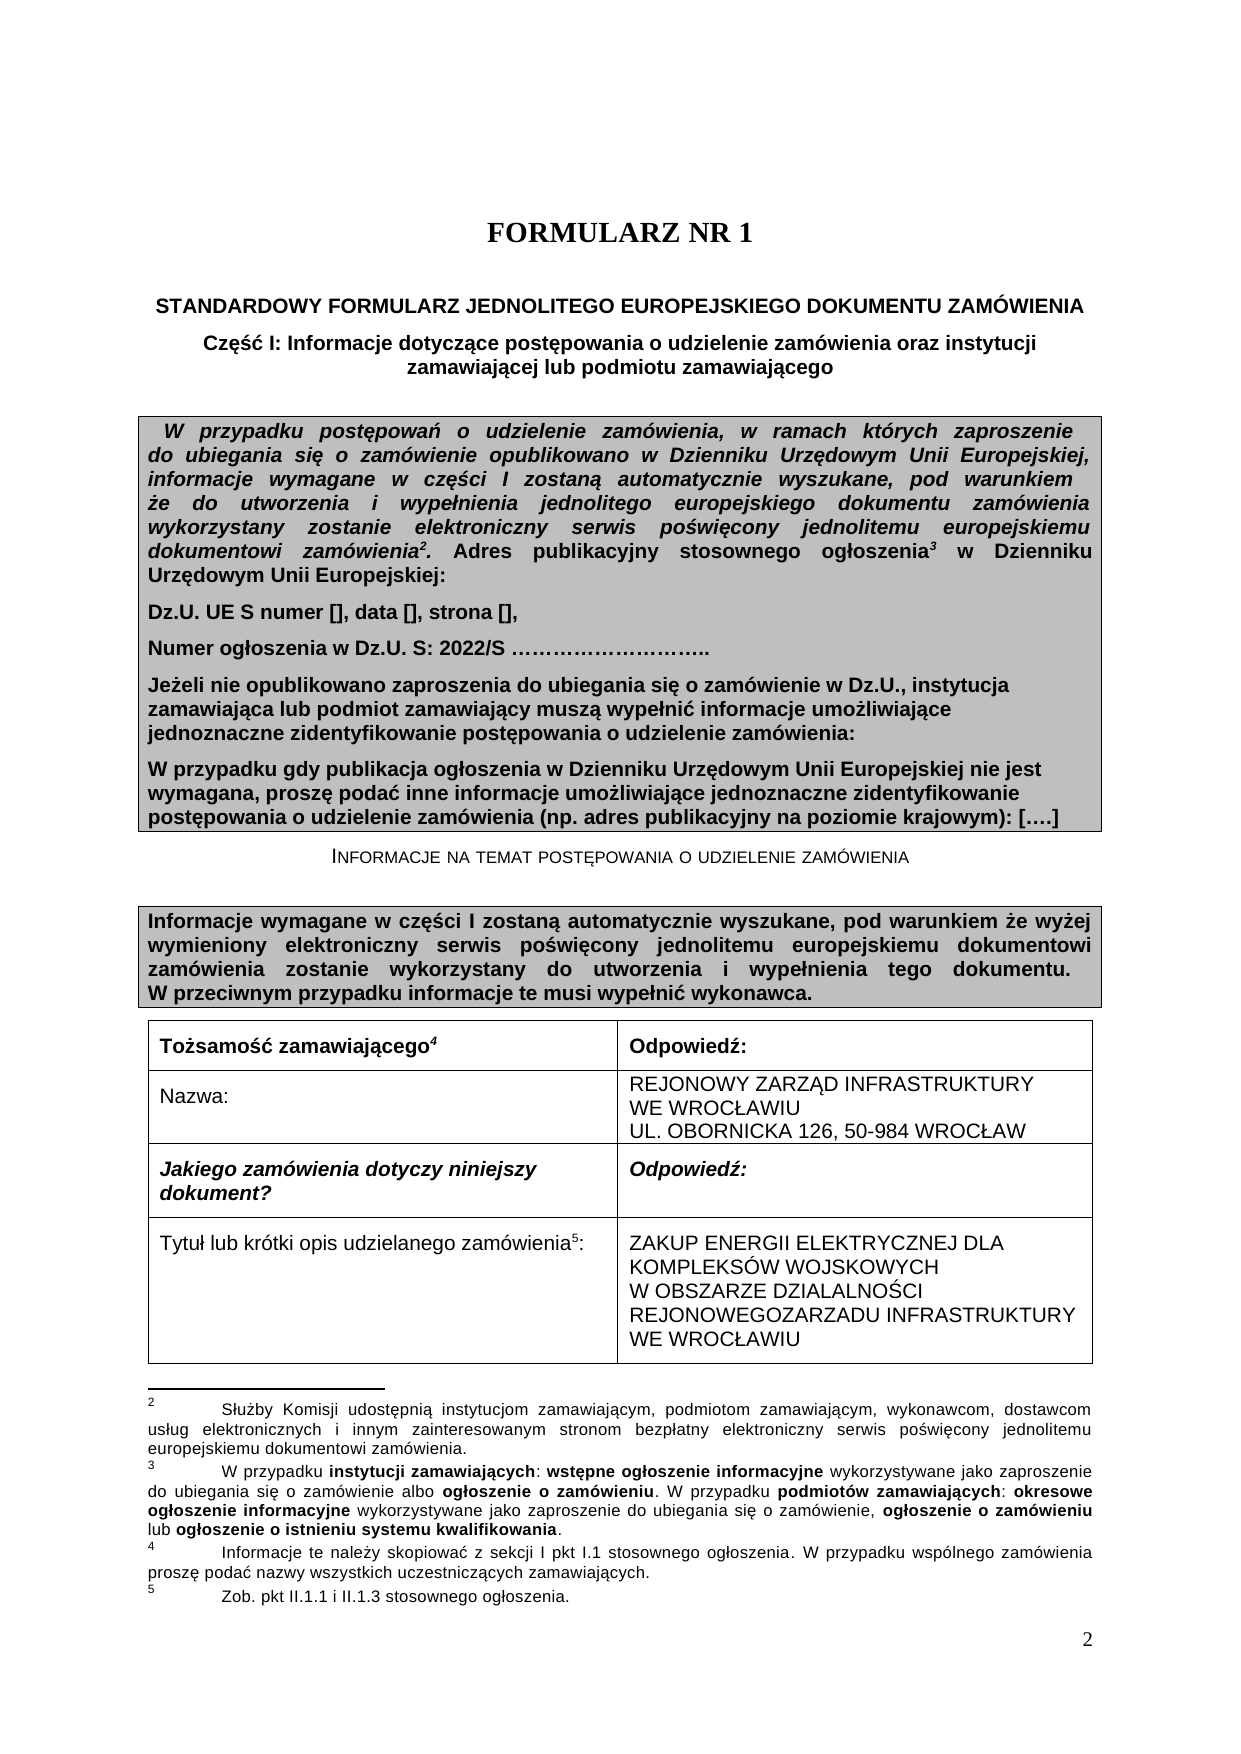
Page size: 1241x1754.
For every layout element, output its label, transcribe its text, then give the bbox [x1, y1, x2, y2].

table_cell Nazwa: [149, 1071, 617, 1143]
text W przypadku gdy publikacja ogłoszenia w Dzienniku Urzędowym Unii Europejskiej nie jest wymagana, proszę podać inne informacje umożliwiające jednoznaczne zidentyfikowanie postępowania o udzielenie zamówienia (np. adres publikacyjny na poziomie krajowym): [….] [139, 754, 1101, 831]
text Jeżeli nie opublikowano zaproszenia do ubiegania się o zamówienie w Dz.U., instytucja zamawiająca lub podmiot zamawiający muszą wypełnić informacje umożliwiające jednoznaczne zidentyfikowanie postępowania o udzielenie zamówienia: [139, 669, 1101, 744]
text Część I: Informacje dotyczące postępowania o udzielenie zamówienia oraz instytucji zamawiającej lub podmiotu zamawiającego [148, 331, 1093, 379]
text FORMULARZ NR 1 [148, 215, 1093, 248]
text Dz.U. UE S numer [], data [], strona [], [139, 596, 1101, 623]
table_cell Tytuł lub krótki opis udzielanego zamówienia: [149, 1218, 617, 1363]
text W przypadku postępowań o udzielenie zamówienia, w ramach których zaproszenie do ubiegania się o zamówienie opublikowano w Dzienniku Urzędowym Unii Europejskiej, informacje wymagane w części I zostaną automatycznie wyszukane, pod warunkiem że do utworzenia i wypełnienia jednolitego europejskiego dokumentu zamówienia wykorzystany zostanie elektroniczny serwis poświęcony jednolitemu europejskiemu dokumentowi zamówienia. Adres publikacyjny stosownego ogłoszenia w Dzienniku Urzędowym Unii Europejskiej: [139, 417, 1101, 587]
table_cell ZAKUP ENERGII ELEKTRYCZNEJ DLA KOMPLEKSÓW WOJSKOWYCH W OBSZARZE DZIALALNOŚCI REJONOWEGOZARZADU INFRASTRUKTURY WE WROCŁAWIU [618, 1218, 1092, 1363]
text Informacje wymagane w części I zostaną automatycznie wyszukane, pod warunkiem że wyżej wymieniony elektroniczny serwis poświęcony jednolitemu europejskiemu dokumentowi zamówienia zostanie wykorzystany do utworzenia i wypełnienia tego dokumentu. W przeciwnym przypadku informacje te musi wypełnić wykonawca. [139, 907, 1101, 1007]
table_cell Jakiego zamówienia dotyczy niniejszy dokument? [149, 1144, 617, 1217]
table_header Odpowiedź: [618, 1021, 1092, 1070]
text Numer ogłoszenia w Dz.U. S: 2022/S ……………………….. [139, 633, 1101, 660]
table_cell Odpowiedź: [618, 1144, 1092, 1217]
table_cell REJONOWY ZARZĄD INFRASTRUKTURY WE WROCŁAWIU UL. OBORNICKA 126, 50-984 WROCŁAW [618, 1071, 1092, 1143]
text Standardowy formularz jednolitego europejskiego dokumentu zamówienia [148, 294, 1093, 318]
text Informacje na temat postępowania o udzielenie zamówienia [148, 844, 1093, 868]
table_header Tożsamość zamawiającego [149, 1021, 617, 1070]
